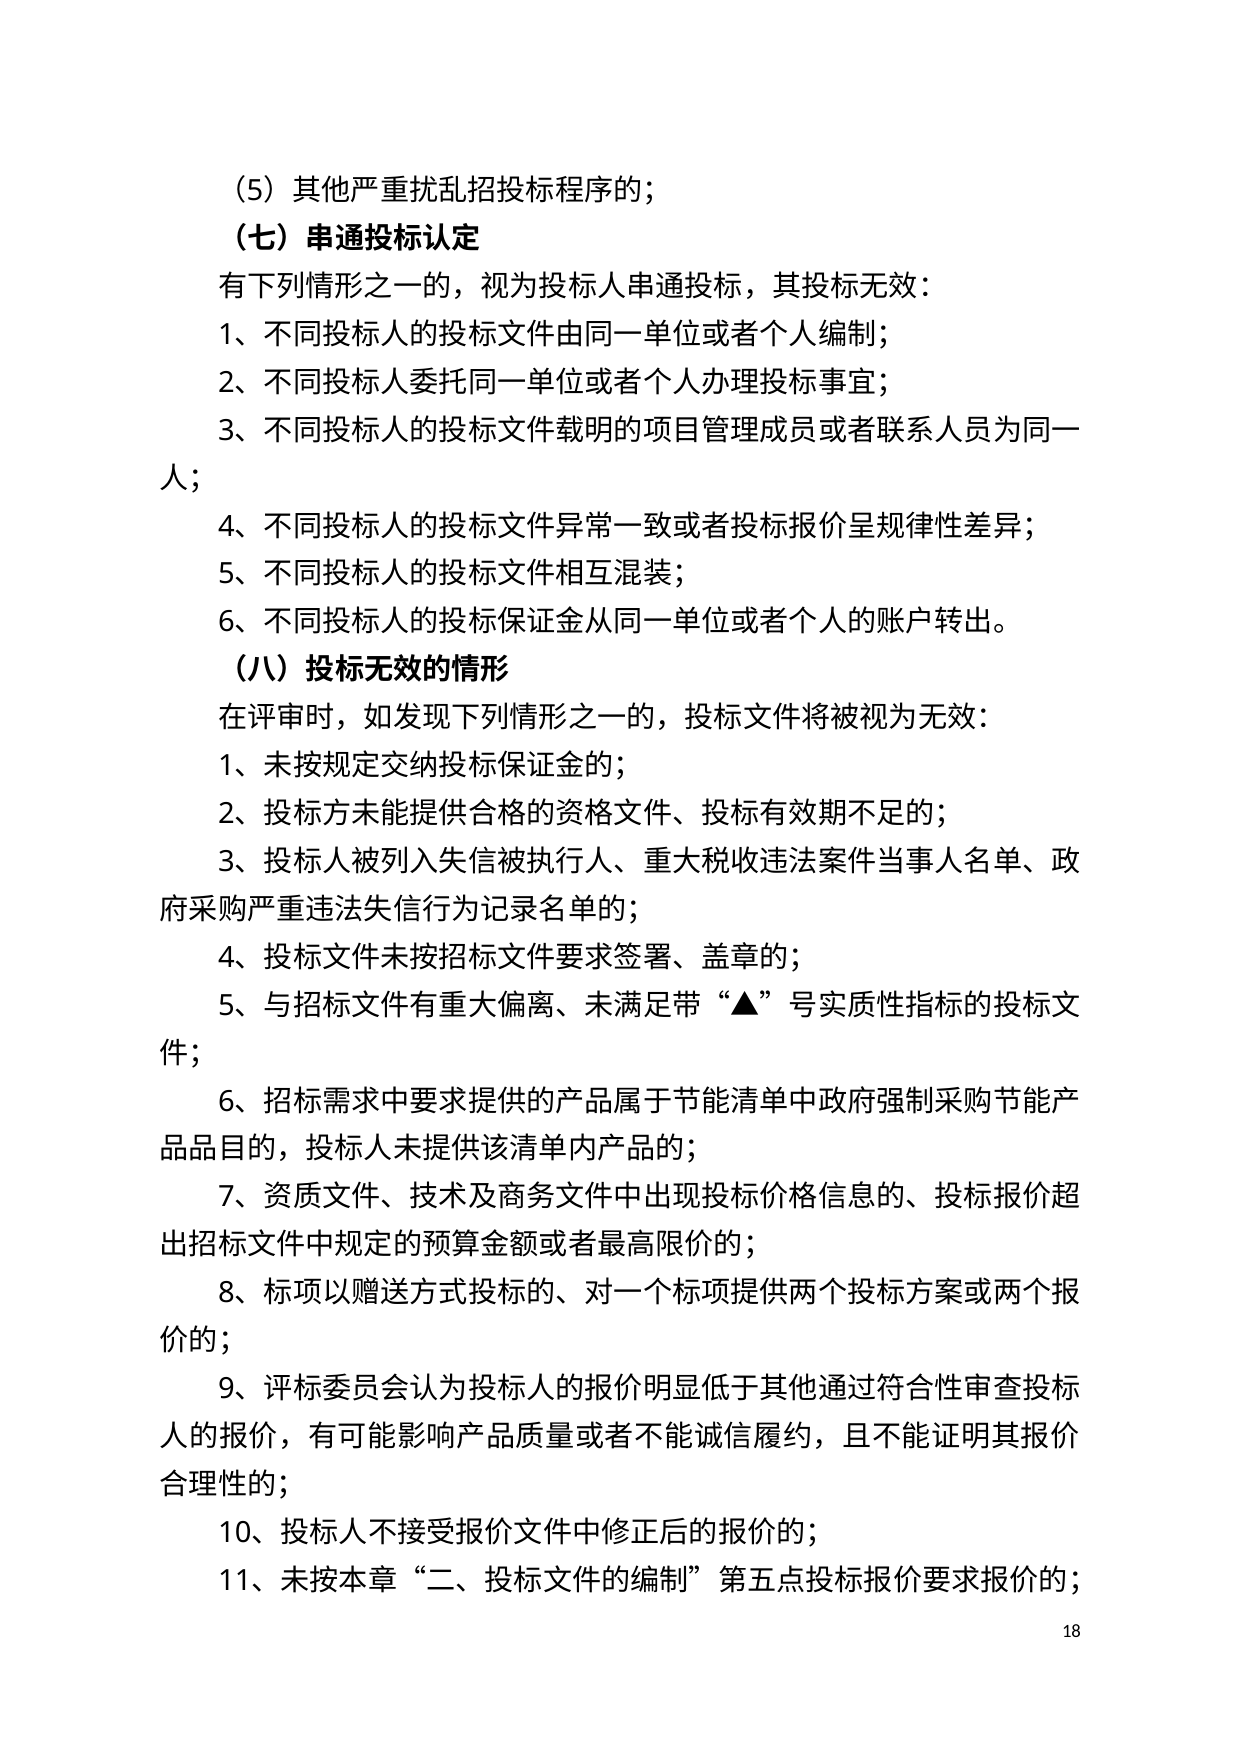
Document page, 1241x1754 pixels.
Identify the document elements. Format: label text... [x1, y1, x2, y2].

text 3、投标人被列入失信被执行人、重大税收违法案件当事人名单、政府采购严重违法失信行为记录名单的； [159, 833, 1081, 929]
text 2、投标方未能提供合格的资格文件、投标有效期不足的； [159, 785, 1081, 833]
text 有下列情形之一的，视为投标人串通投标，其投标无效： [159, 258, 1081, 306]
text 9、评标委员会认为投标人的报价明显低于其他通过符合性审查投标人的报价，有可能影响产品质量或者不能诚信履约，且不能证明其报价合理性的； [159, 1360, 1081, 1504]
text 5、不同投标人的投标文件相互混装； [159, 546, 1081, 593]
text 4、不同投标人的投标文件异常一致或者投标报价呈规律性差异； [159, 498, 1081, 546]
text 2、不同投标人委托同一单位或者个人办理投标事宜； [159, 354, 1081, 402]
text 在评审时，如发现下列情形之一的，投标文件将被视为无效： [159, 689, 1081, 737]
text 11、未按本章“二、投标文件的编制”第五点投标报价要求报价的； [159, 1552, 1081, 1600]
text 8、标项以赠送方式投标的、对一个标项提供两个投标方案或两个报价的； [159, 1264, 1081, 1360]
text 1、未按规定交纳投标保证金的； [159, 737, 1081, 785]
text （七）串通投标认定 [159, 210, 1081, 258]
text （八）投标无效的情形 [159, 641, 1081, 689]
text 10、投标人不接受报价文件中修正后的报价的； [159, 1504, 1081, 1552]
text 1、不同投标人的投标文件由同一单位或者个人编制； [159, 306, 1081, 354]
text 6、不同投标人的投标保证金从同一单位或者个人的账户转出。 [159, 593, 1081, 641]
text 4、投标文件未按招标文件要求签署、盖章的； [159, 929, 1081, 977]
text 5、与招标文件有重大偏离、未满足带“▲”号实质性指标的投标文件； [159, 977, 1081, 1073]
text 3、不同投标人的投标文件载明的项目管理成员或者联系人员为同一人； [159, 402, 1081, 498]
text 7、资质文件、技术及商务文件中出现投标价格信息的、投标报价超出招标文件中规定的预算金额或者最高限价的； [159, 1168, 1081, 1264]
text （5）其他严重扰乱招投标程序的； [159, 162, 1081, 210]
text 6、招标需求中要求提供的产品属于节能清单中政府强制采购节能产品品目的，投标人未提供该清单内产品的； [159, 1073, 1081, 1168]
